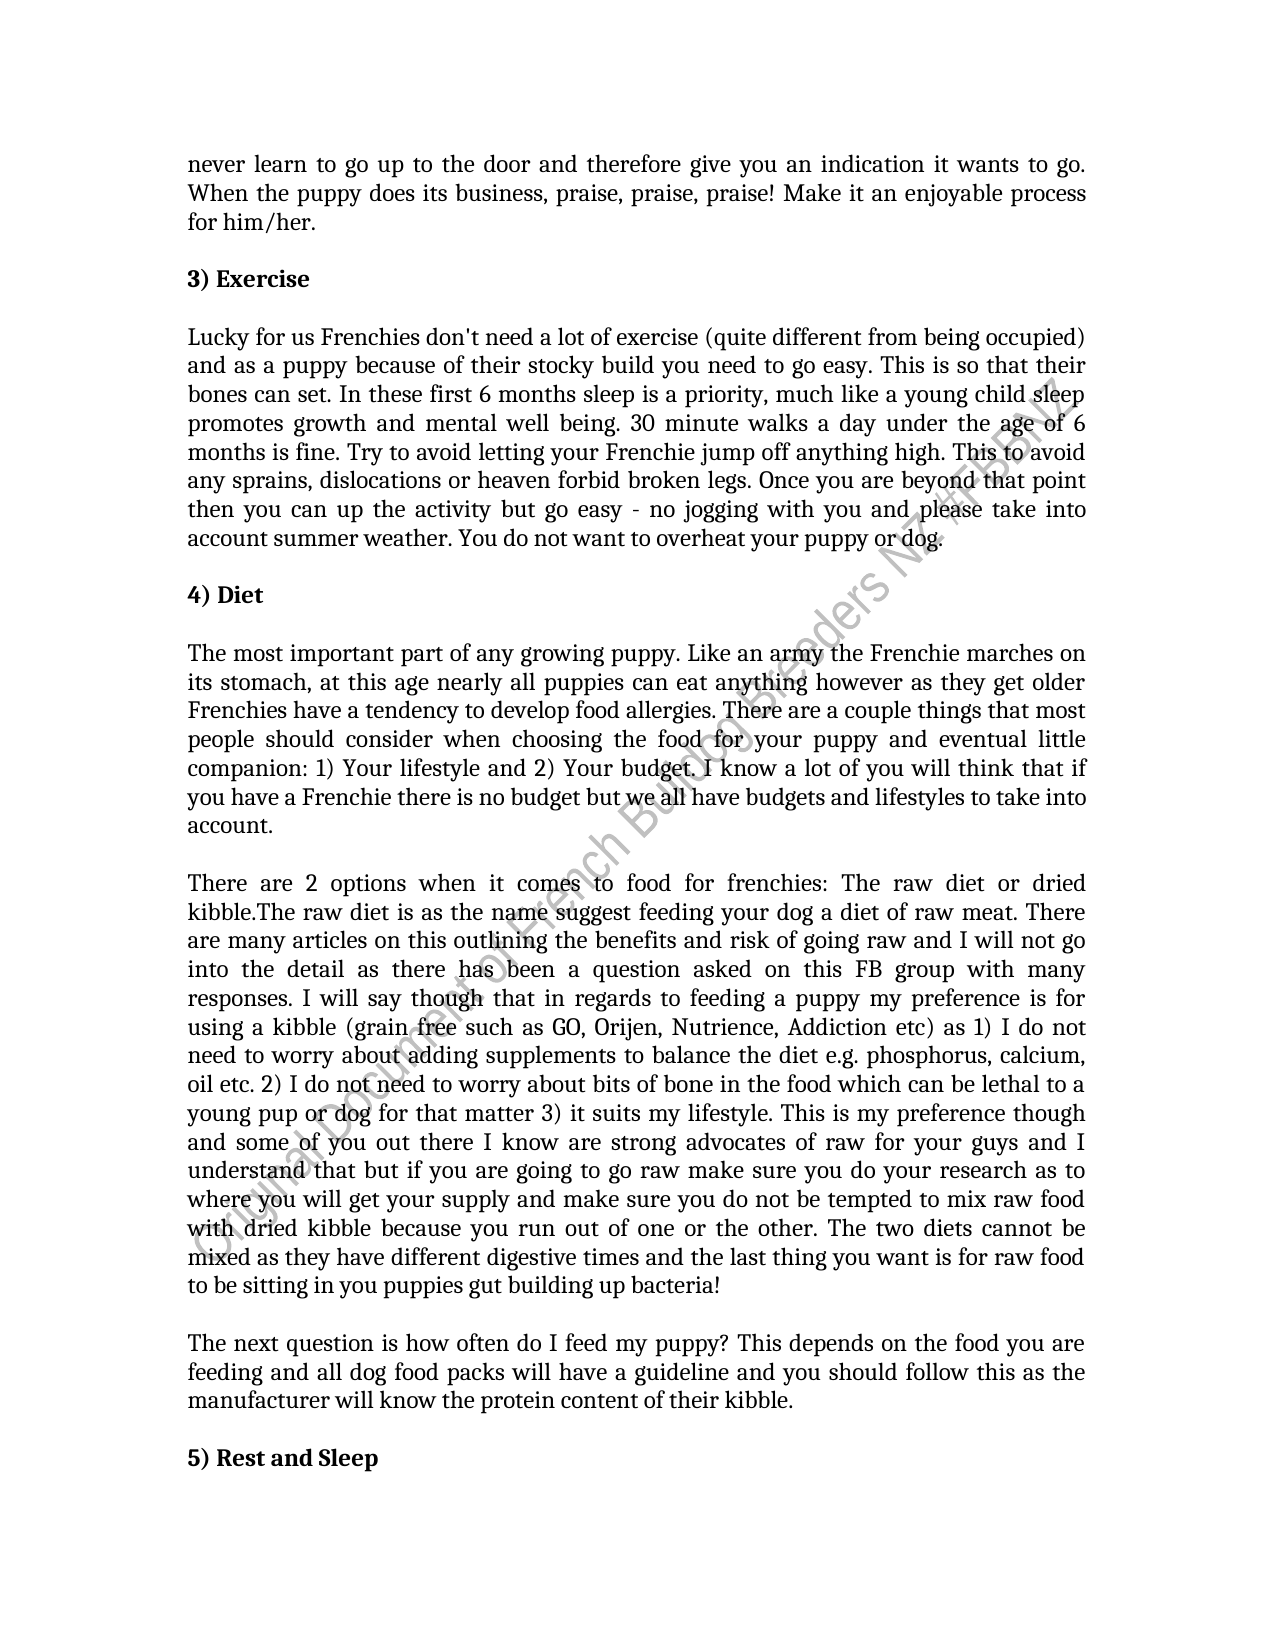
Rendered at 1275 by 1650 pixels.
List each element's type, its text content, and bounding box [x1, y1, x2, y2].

text There are 2 options when it comes to food for frenchies: The raw diet or dried kibble.The raw diet is as the name suggest feeding your dog a diet of raw meat. There are many articles on this outlining the benefits and risk of going raw and I will not go into the detail as there has been a question asked on this FB group with many responses. I will say though that in regards to feeding a puppy my preference is for using a kibble (grain free such as GO, Orijen, Nutrience, Addiction etc) as 1) I do not need to worry about adding supplements to balance the diet e.g. phosphorus, calcium, oil etc. 2) I do not need to worry about bits of bone in the food which can be lethal to a young pup or dog for that matter 3) it suits my lifestyle. This is my preference though and some of you out there I know are strong advocates of raw for your guys and I understand that but if you are going to go raw make sure you do your research as to where you will get your supply and make sure you do not be tempted to mix raw food with dried kibble because you run out of one or the other. The two diets cannot be mixed as they have different digestive times and the last thing you want is for raw food to be sitting in you puppies gut building up bacteria! [187, 869, 1087, 1300]
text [187, 150, 1087, 236]
text The most important part of any growing puppy. Like an army the Frenchie marches on its stomach, at this age nearly all puppies can eat anything however as they get older Frenchies have a tendency to develop food allergies. There are a couple things that most people should consider when choosing the food for your puppy and eventual little companion: 1) Your lifestyle and 2) Your budget. I know a lot of you will think that if you have a Frenchie there is no budget but we all have budgets and lifestyles to take into account. [187, 639, 1087, 840]
text Lucky for us Frenchies don't need a lot of exercise (quite different from being occupied) and as a puppy because of their stocky build you need to go easy. This is so that their bones can set. In these first 6 months sleep is a priority, much like a young child sleep promotes growth and mental well being. 30 minute walks a day under the age of 6 months is fine. Try to avoid letting your Frenchie jump off anything high. This to avoid any sprains, dislocations or heaven forbid broken legs. Once you are beyond that point then you can up the activity but go easy - no jogging with you and please take into account summer weather. You do not want to overheat your puppy or dog. [187, 322, 1087, 552]
text 3) Exercise [187, 265, 1087, 294]
text 5) Rest and Sleep [187, 1444, 1087, 1472]
text 4) Diet [187, 581, 1087, 610]
text The next question is how often do I feed my puppy? This depends on the food you are feeding and all dog food packs will have a guideline and you should follow this as the manufacturer will know the protein content of their kibble. [187, 1329, 1087, 1415]
